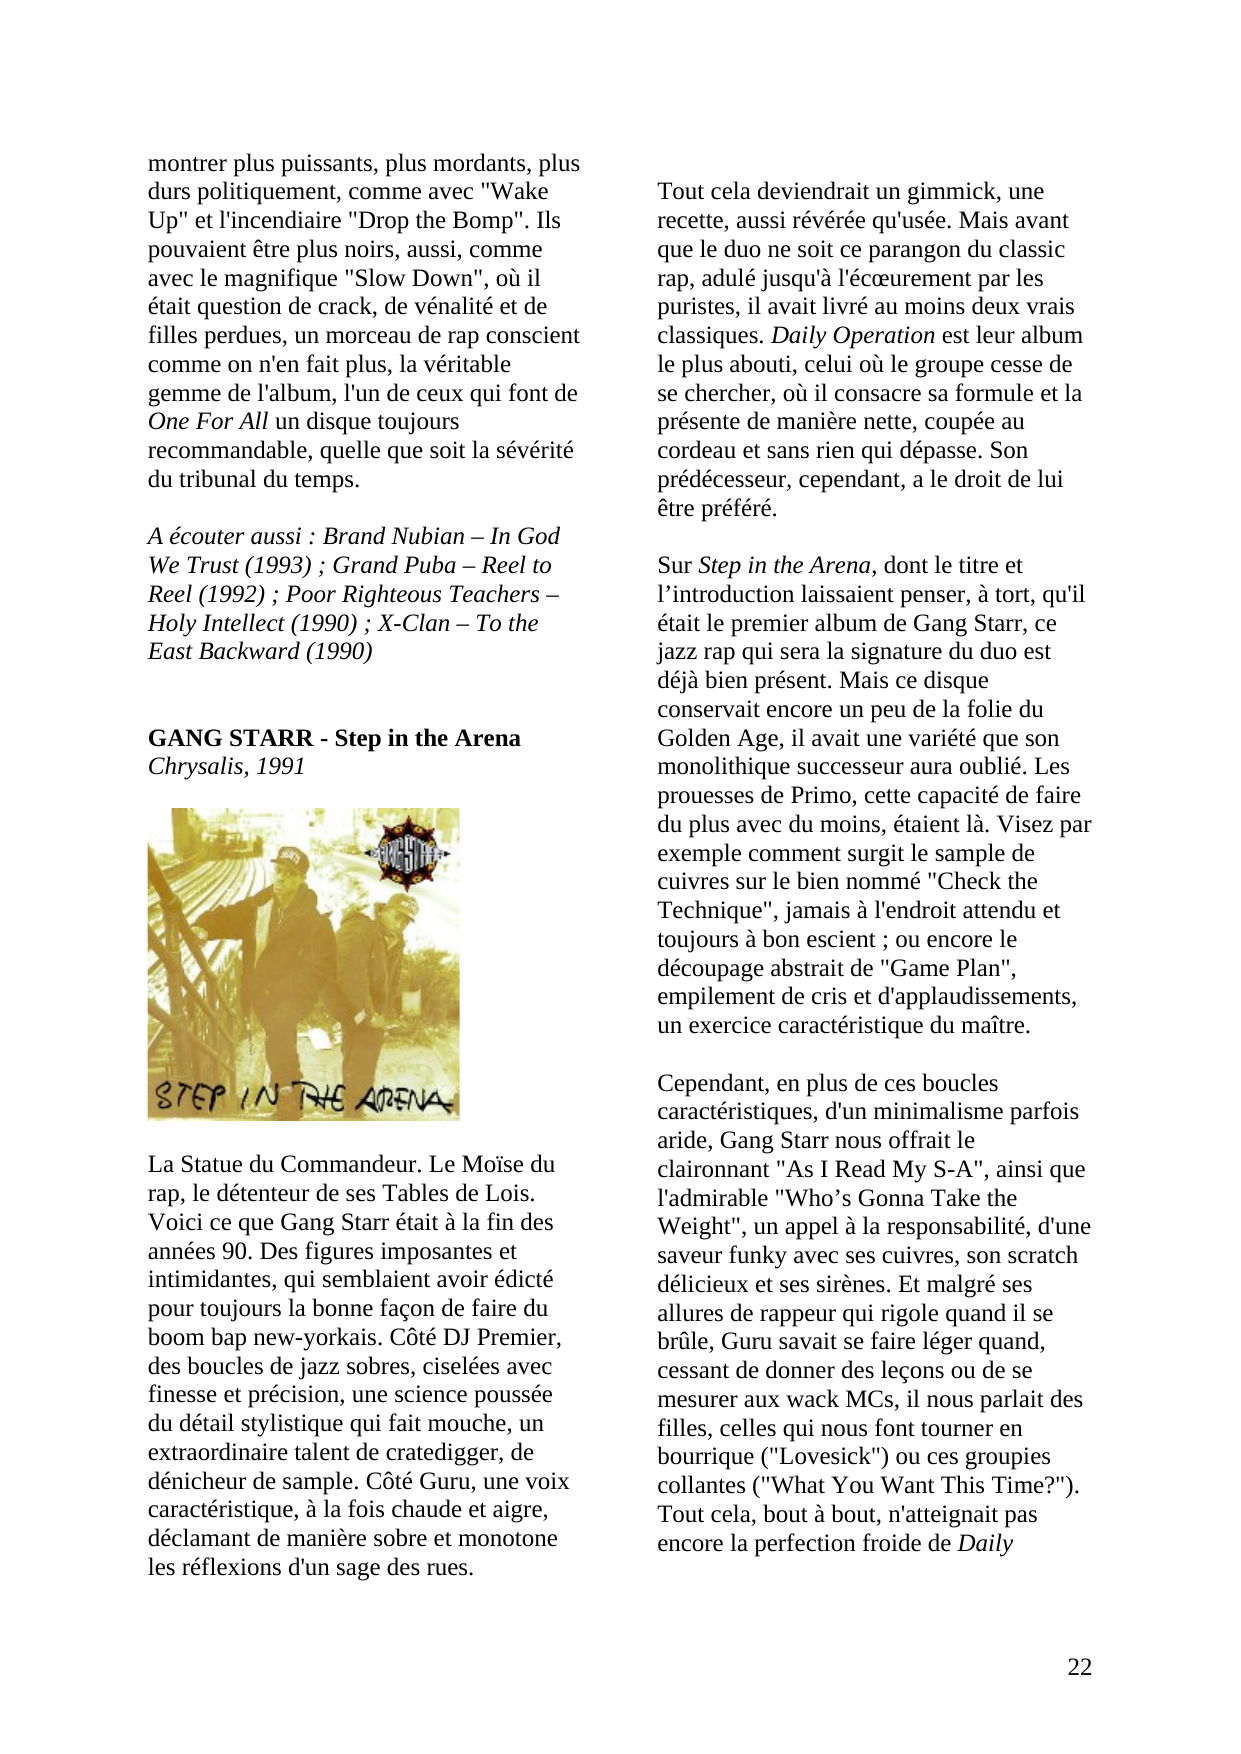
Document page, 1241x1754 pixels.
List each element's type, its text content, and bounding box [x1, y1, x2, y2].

text Sur Step in the Arena, dont le titre et l’introduction laissaient penser, à tort, qu'il était le premier album de Gang Starr, ce jazz rap qui sera la signature du duo est déjà bien présent. Mais ce disque conservait encore un peu de la folie du Golden Age, il avait une variété que son monolithique successeur aura oublié. Les prouesses de Primo, cette capacité de faire du plus avec du moins, étaient là. Visez par exemple comment surgit le sample de cuivres sur le bien nommé "Check the Technique", jamais à l'endroit attendu et toujours à bon escient ; ou encore le découpage abstrait de "Game Plan", empilement de cris et d'applaudissements, un exercice caractéristique du maître. [657, 550, 1093, 1039]
text La Statue du Commandeur. Le Moïse du rap, le détenteur de ses Tables de Lois. Voici ce que Gang Starr était à la fin des années 90. Des figures imposantes et intimidantes, qui semblaient avoir édicté pour toujours la bonne façon de faire du boom bap new-yorkais. Côté DJ Premier, des boucles de jazz sobres, ciselées avec finesse et précision, une science poussée du détail stylistique qui fait mouche, un extraordinaire talent de cratedigger, de dénicheur de sample. Côté Guru, une voix caractéristique, à la fois chaude et aigre, déclamant de manière sobre et monotone les réflexions d'un sage des rues. [148, 1149, 583, 1581]
text Chrysalis, 1991 [148, 751, 583, 780]
picture [147, 808, 460, 1121]
text A écouter aussi : Brand Nubian – In God We Trust (1993) ; Grand Puba – Reel to Reel (1992) ; Poor Righteous Teachers – Holy Intellect (1990) ; X-Clan – To the East Backward (1990) [148, 521, 583, 665]
text Tout cela deviendrait un gimmick, une recette, aussi révérée qu'usée. Mais avant que le duo ne soit ce parangon du classic rap, adulé jusqu'à l'écœurement par les puristes, il avait livré au moins deux vrais classiques. Daily Operation est leur album le plus abouti, celui où le groupe cesse de se chercher, où il consacre sa formule et la présente de manière nette, coupée au cordeau et sans rien qui dépasse. Son prédécesseur, cependant, a le droit de lui être préféré. [657, 176, 1093, 521]
subtitle GANG STARR - Step in the Arena [148, 723, 583, 751]
